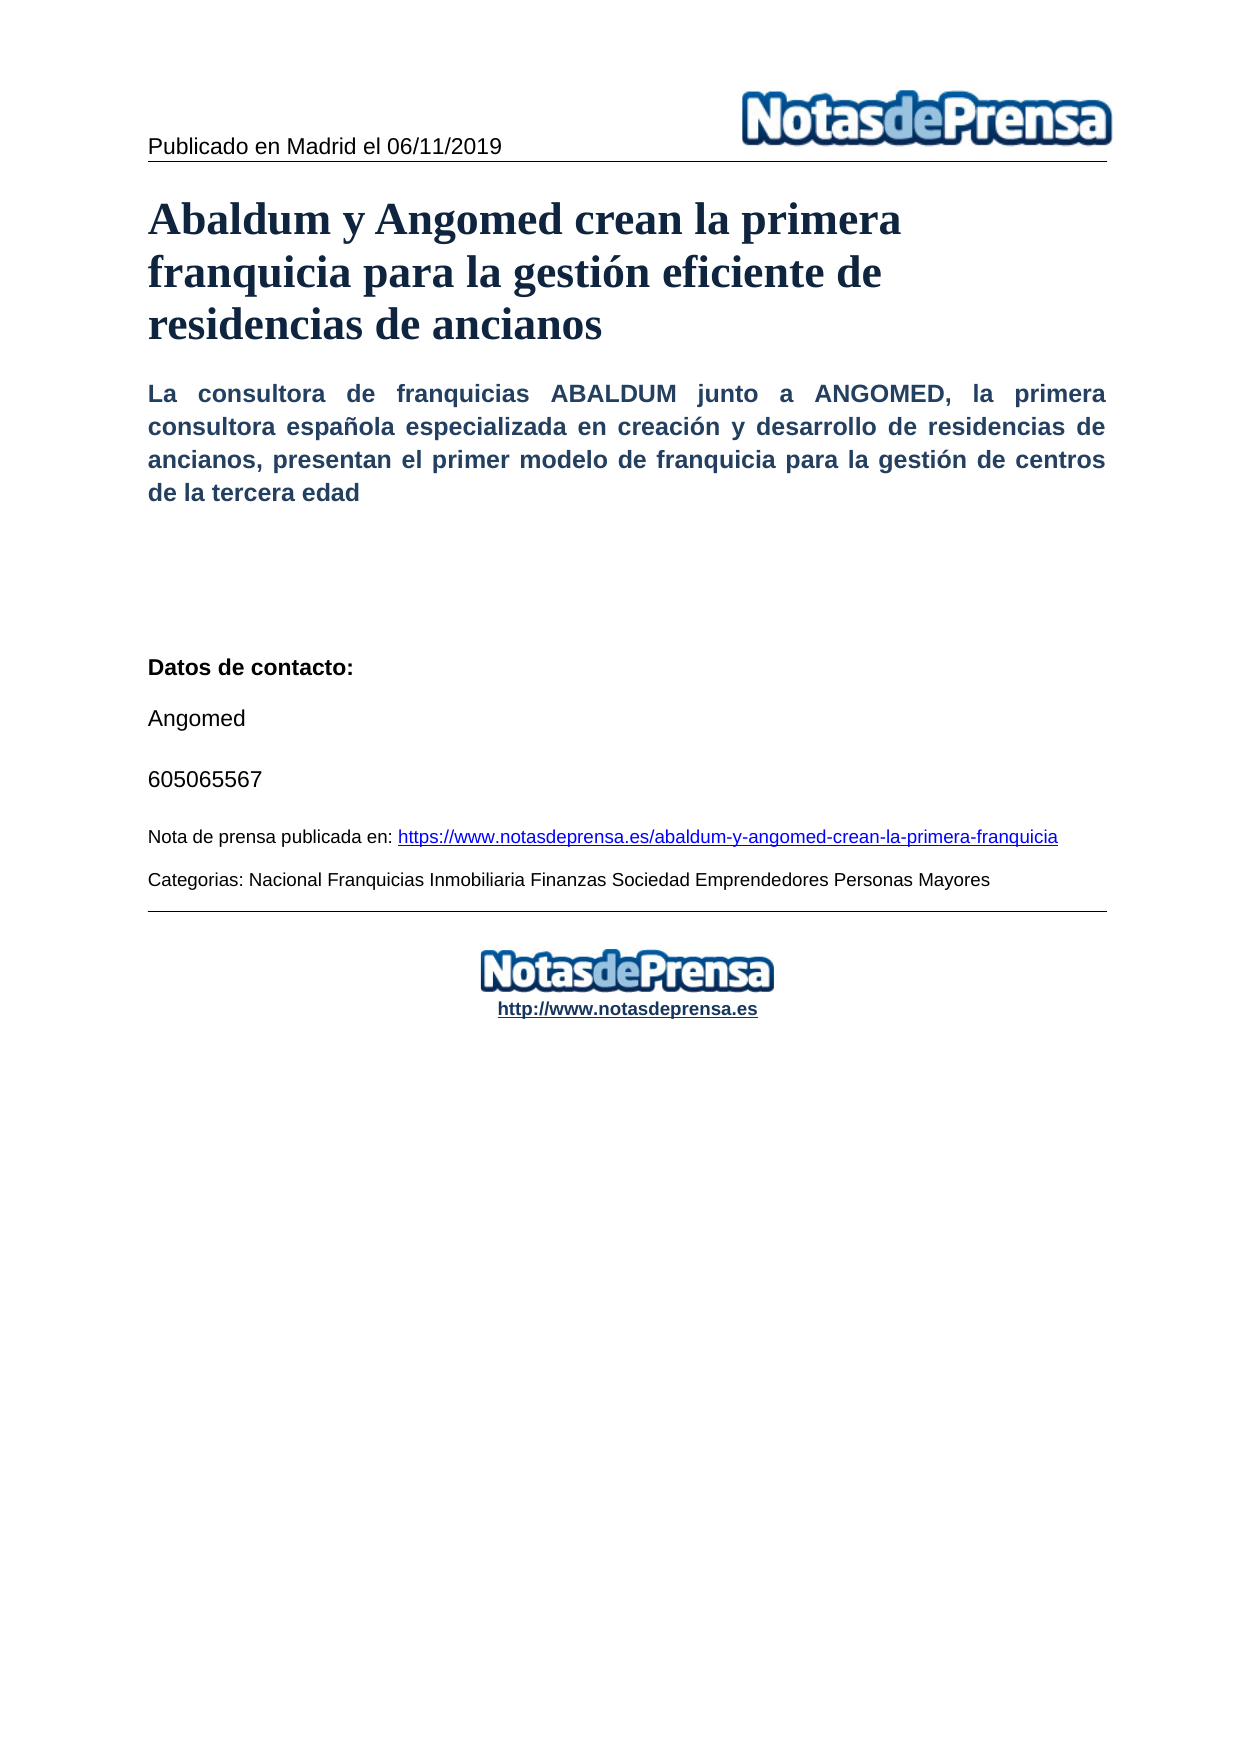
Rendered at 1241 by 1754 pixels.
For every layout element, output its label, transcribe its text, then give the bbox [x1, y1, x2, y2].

text http://www.notasdeprensa.es [148, 998, 1107, 1019]
text 605065567 [148, 766, 1063, 792]
text Publicado en Madrid el 06/11/2019 [148, 133, 1107, 161]
picture [742, 90, 1113, 148]
text Datos de contacto: [148, 654, 1107, 681]
subtitle La consultora de franquicias ABALDUM junto a ANGOMED, la primera consultora española especializada en creación y desarrollo de residencias de ancianos, presentan el primer modelo de franquicia para la gestión de centros de la tercera edad [148, 379, 1107, 507]
picture [480, 948, 775, 994]
text Angomed [148, 705, 1063, 732]
text Categorias: Nacional Franquicias Inmobiliaria Finanzas Sociedad Emprendedores Personas Mayores [148, 868, 1107, 890]
subtitle Abaldum y Angomed crean la primera franquicia para la gestión eficiente de residencias de ancianos [148, 192, 1107, 350]
text Nota de prensa publicada en: https://www.notasdeprensa.es/abaldum-y-angomed-crean-la-primera-franquicia [148, 826, 1107, 848]
